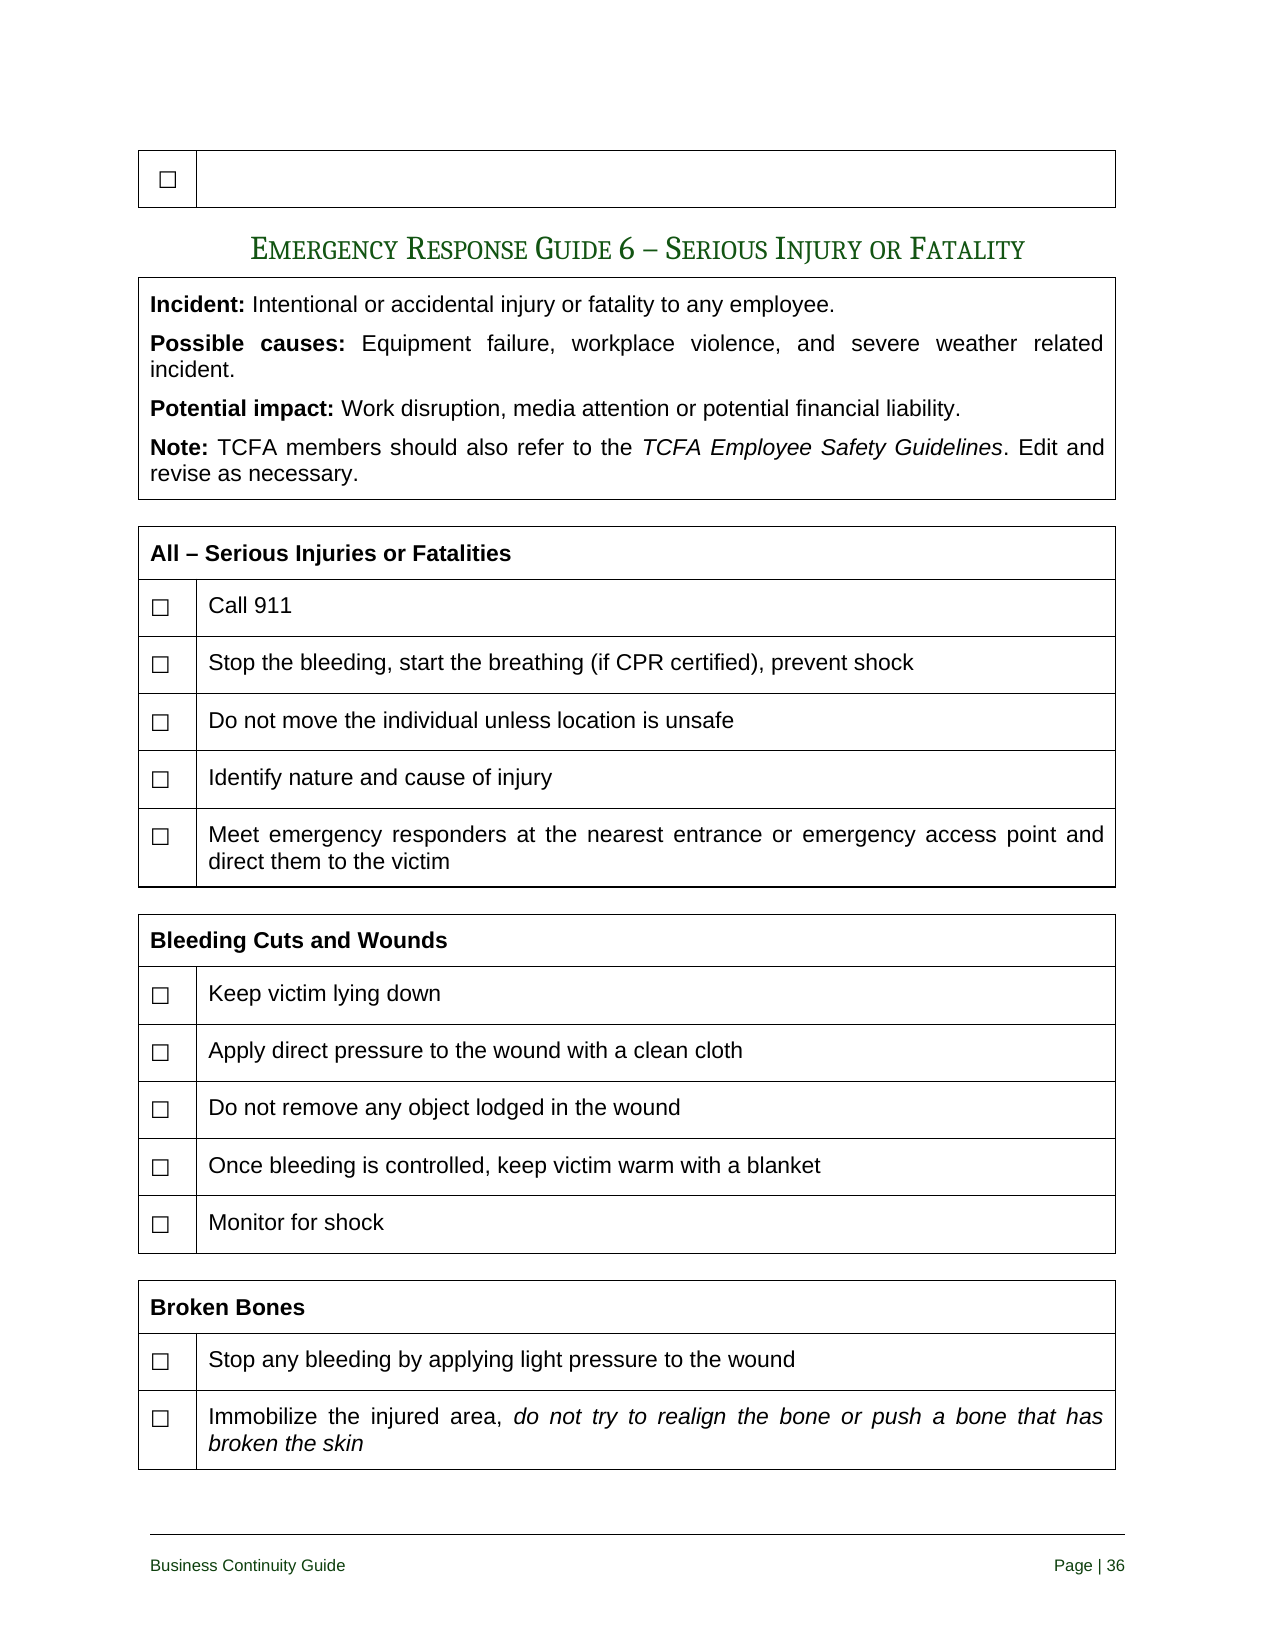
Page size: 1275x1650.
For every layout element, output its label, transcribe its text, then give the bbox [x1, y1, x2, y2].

table_cell Stop any bleeding by applying light pressure to the wound [197, 1334, 1115, 1390]
table_header All – Serious Injuries or Fatalities [139, 527, 1115, 578]
table_cell Apply direct pressure to the wound with a clean cloth [197, 1025, 1115, 1081]
table_cell Meet emergency responders at the nearest entrance or emergency access point and direct them to the victim [197, 809, 1115, 886]
table_cell Stop the bleeding, start the breathing (if CPR certified), prevent shock [197, 637, 1115, 693]
table_cell Once bleeding is controlled, keep victim warm with a blanket [197, 1139, 1115, 1195]
table_cell [197, 151, 1115, 207]
table_cell Do not move the individual unless location is unsafe [197, 694, 1115, 750]
table_cell Identify nature and cause of injury [197, 751, 1115, 808]
table_cell Keep victim lying down [197, 967, 1115, 1023]
table_cell Monitor for shock [197, 1196, 1115, 1253]
table_cell Call 911 [197, 580, 1115, 636]
table_header Incident: Intentional or accidental injury or fatality to any employee. Possible causes: Equipment failure, workplace violence, and severe weather related incident. Potential impact: Work disruption, media attention or potential financial liability. Note: TCFA members should also refer to the TCFA Employee Safety Guidelines. Edit and revise as necessary. [139, 278, 1115, 499]
table_header Broken Bones [139, 1281, 1115, 1332]
table_cell Immobilize the injured area, do not try to realign the bone or push a bone that has broken the skin [197, 1391, 1115, 1468]
table_header Bleeding Cuts and Wounds [139, 915, 1115, 966]
subtitle Emergency Response Guide 6 – Serious Injury or Fatality [150, 229, 1125, 267]
table_cell Do not remove any object lodged in the wound [197, 1082, 1115, 1138]
